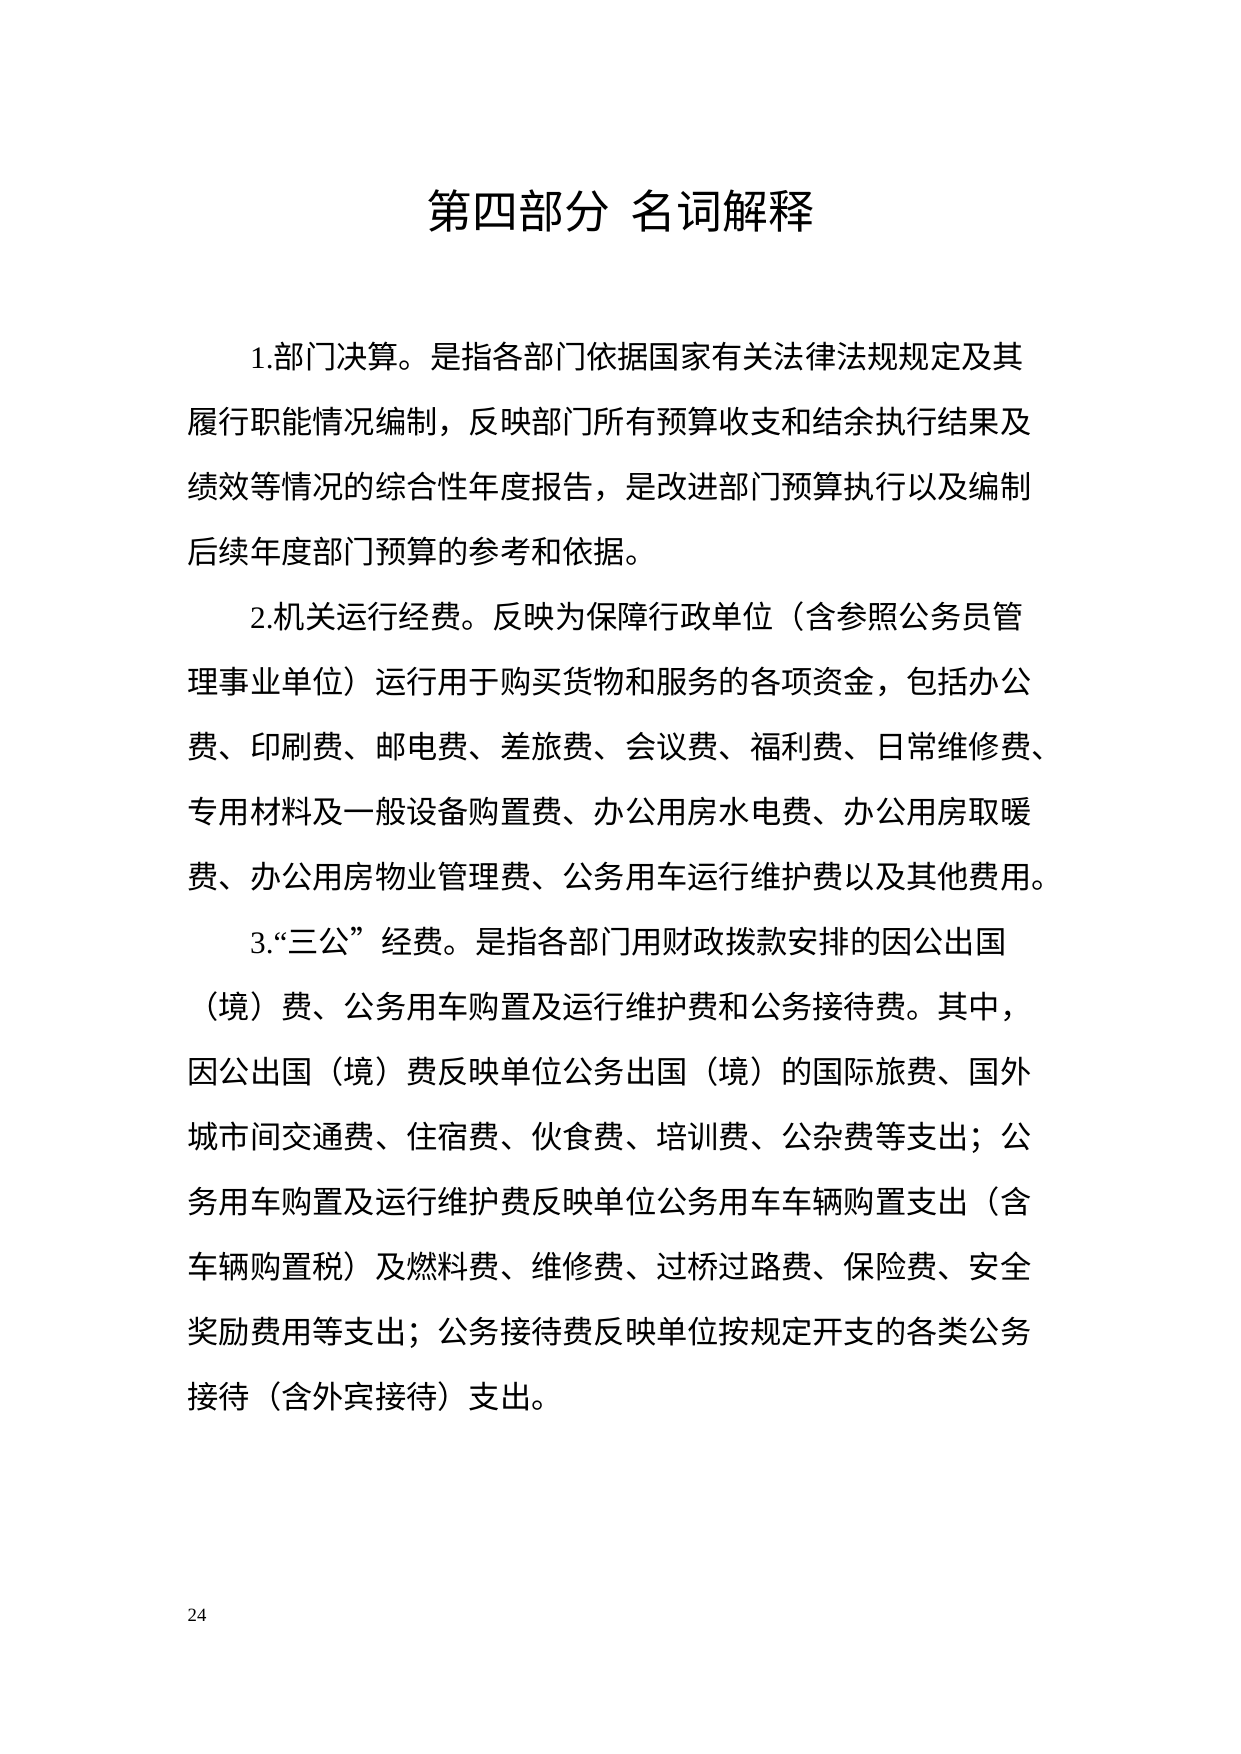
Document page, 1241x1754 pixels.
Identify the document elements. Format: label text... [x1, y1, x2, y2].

text 1.部门决算。是指各部门依据国家有关法律法规规定及其履行职能情况编制，反映部门所有预算收支和结余执行结果及绩效等情况的综合性年度报告，是改进部门预算执行以及编制后续年度部门预算的参考和依据。 [187, 323, 1053, 583]
text 3.“三公”经费。是指各部门用财政拨款安排的因公出国（境）费、公务用车购置及运行维护费和公务接待费。其中，因公出国（境）费反映单位公务出国（境）的国际旅费、国外城市间交通费、住宿费、伙食费、培训费、公杂费等支出；公务用车购置及运行维护费反映单位公务用车车辆购置支出（含车辆购置税）及燃料费、维修费、过桥过路费、保险费、安全奖励费用等支出；公务接待费反映单位按规定开支的各类公务接待（含外宾接待）支出。 [187, 908, 1053, 1428]
text 2.机关运行经费。反映为保障行政单位（含参照公务员管理事业单位）运行用于购买货物和服务的各项资金，包括办公费、印刷费、邮电费、差旅费、会议费、福利费、日常维修费、专用材料及一般设备购置费、办公用房水电费、办公用房取暖费、办公用房物业管理费、公务用车运行维护费以及其他费用。 [187, 583, 1053, 908]
subtitle 第四部分 名词解释 [187, 160, 1053, 258]
